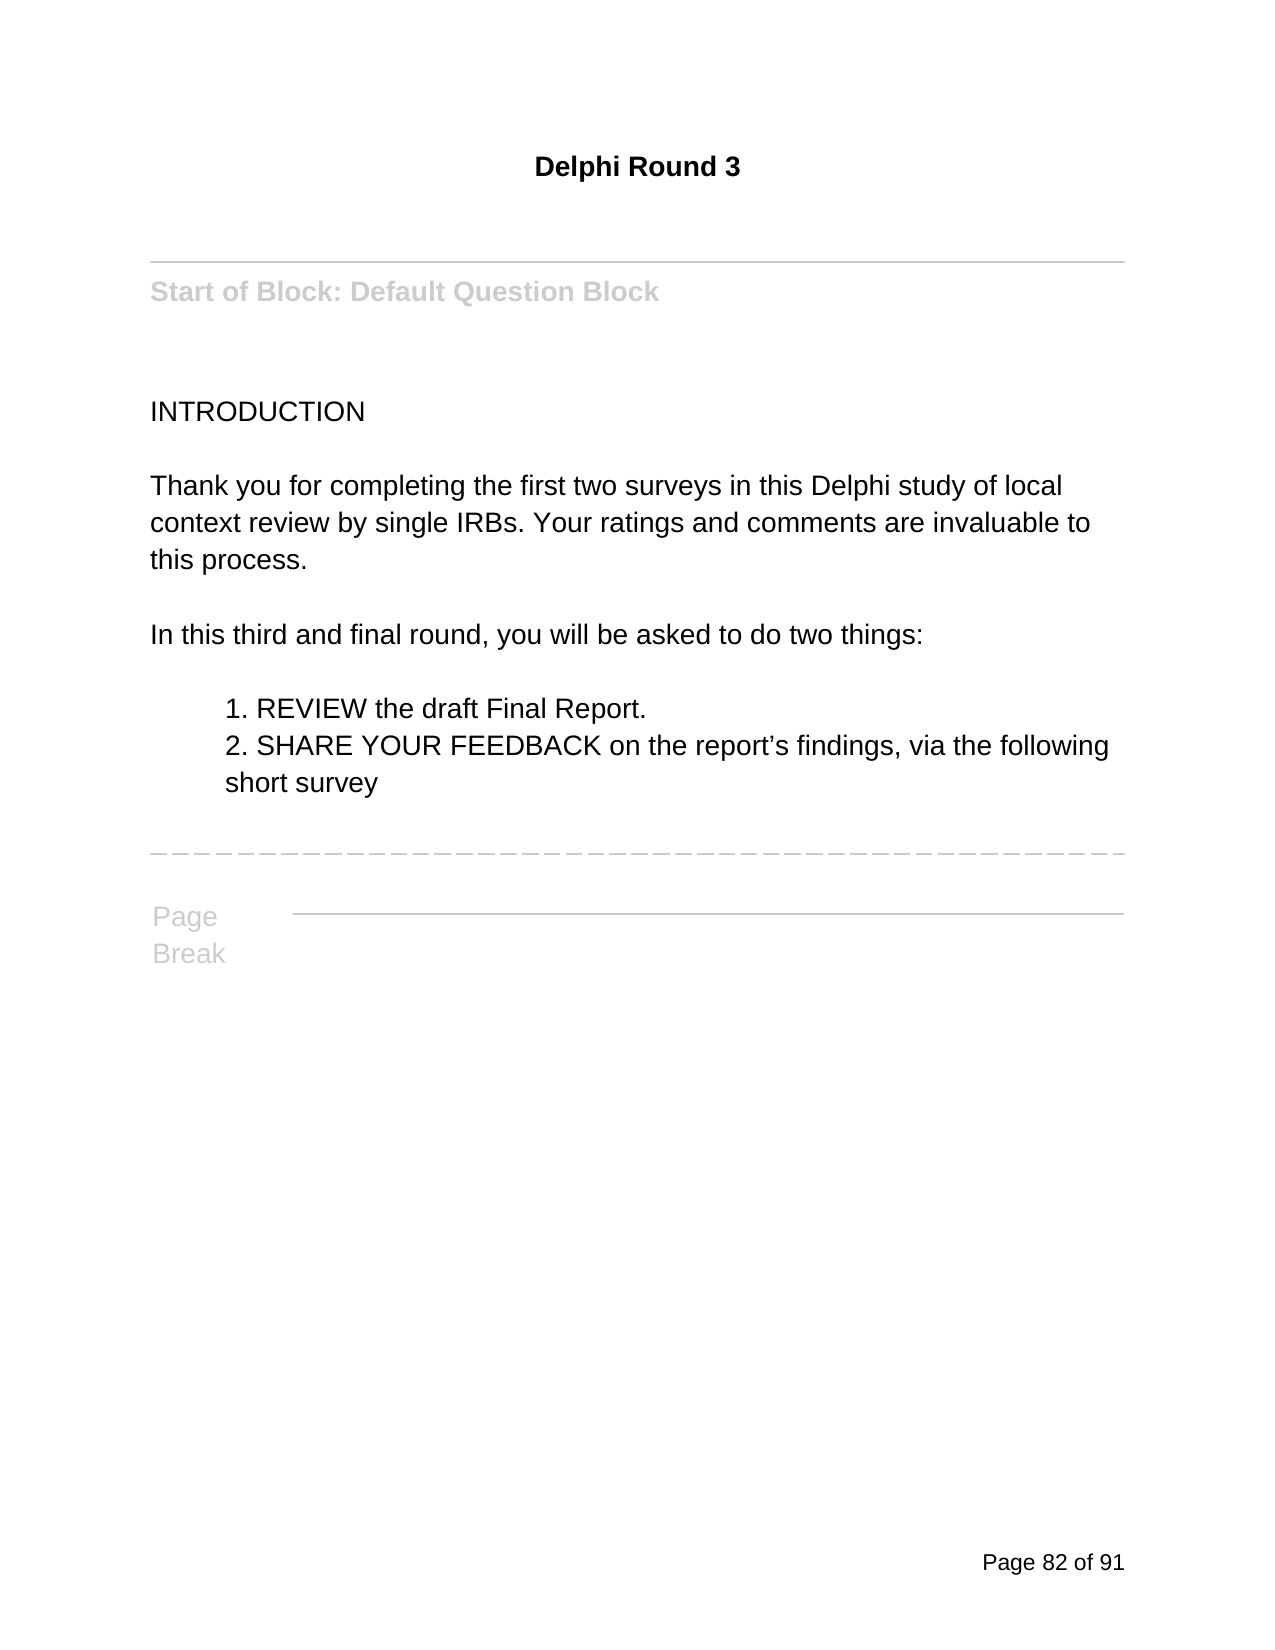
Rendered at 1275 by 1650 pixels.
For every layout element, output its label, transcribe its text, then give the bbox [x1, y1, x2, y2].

text Thank you for completing the first two surveys in this Delphi study of local context review by single IRBs. Your ratings and comments are invaluable to this process. [150, 469, 1125, 576]
text Delphi Round 3 [150, 150, 1125, 182]
text 2. SHARE YOUR FEEDBACK on the report’s findings, via the following short survey [225, 729, 1125, 799]
text In this third and final round, you will be asked to do two things: [150, 618, 1125, 650]
text 1. REVIEW the draft Final Report. [225, 655, 1125, 724]
text Start of Block: Default Question Block [150, 275, 1125, 308]
text INTRODUCTION [150, 357, 1125, 427]
table_header [292, 900, 1125, 974]
table_header Page Break [151, 900, 292, 974]
